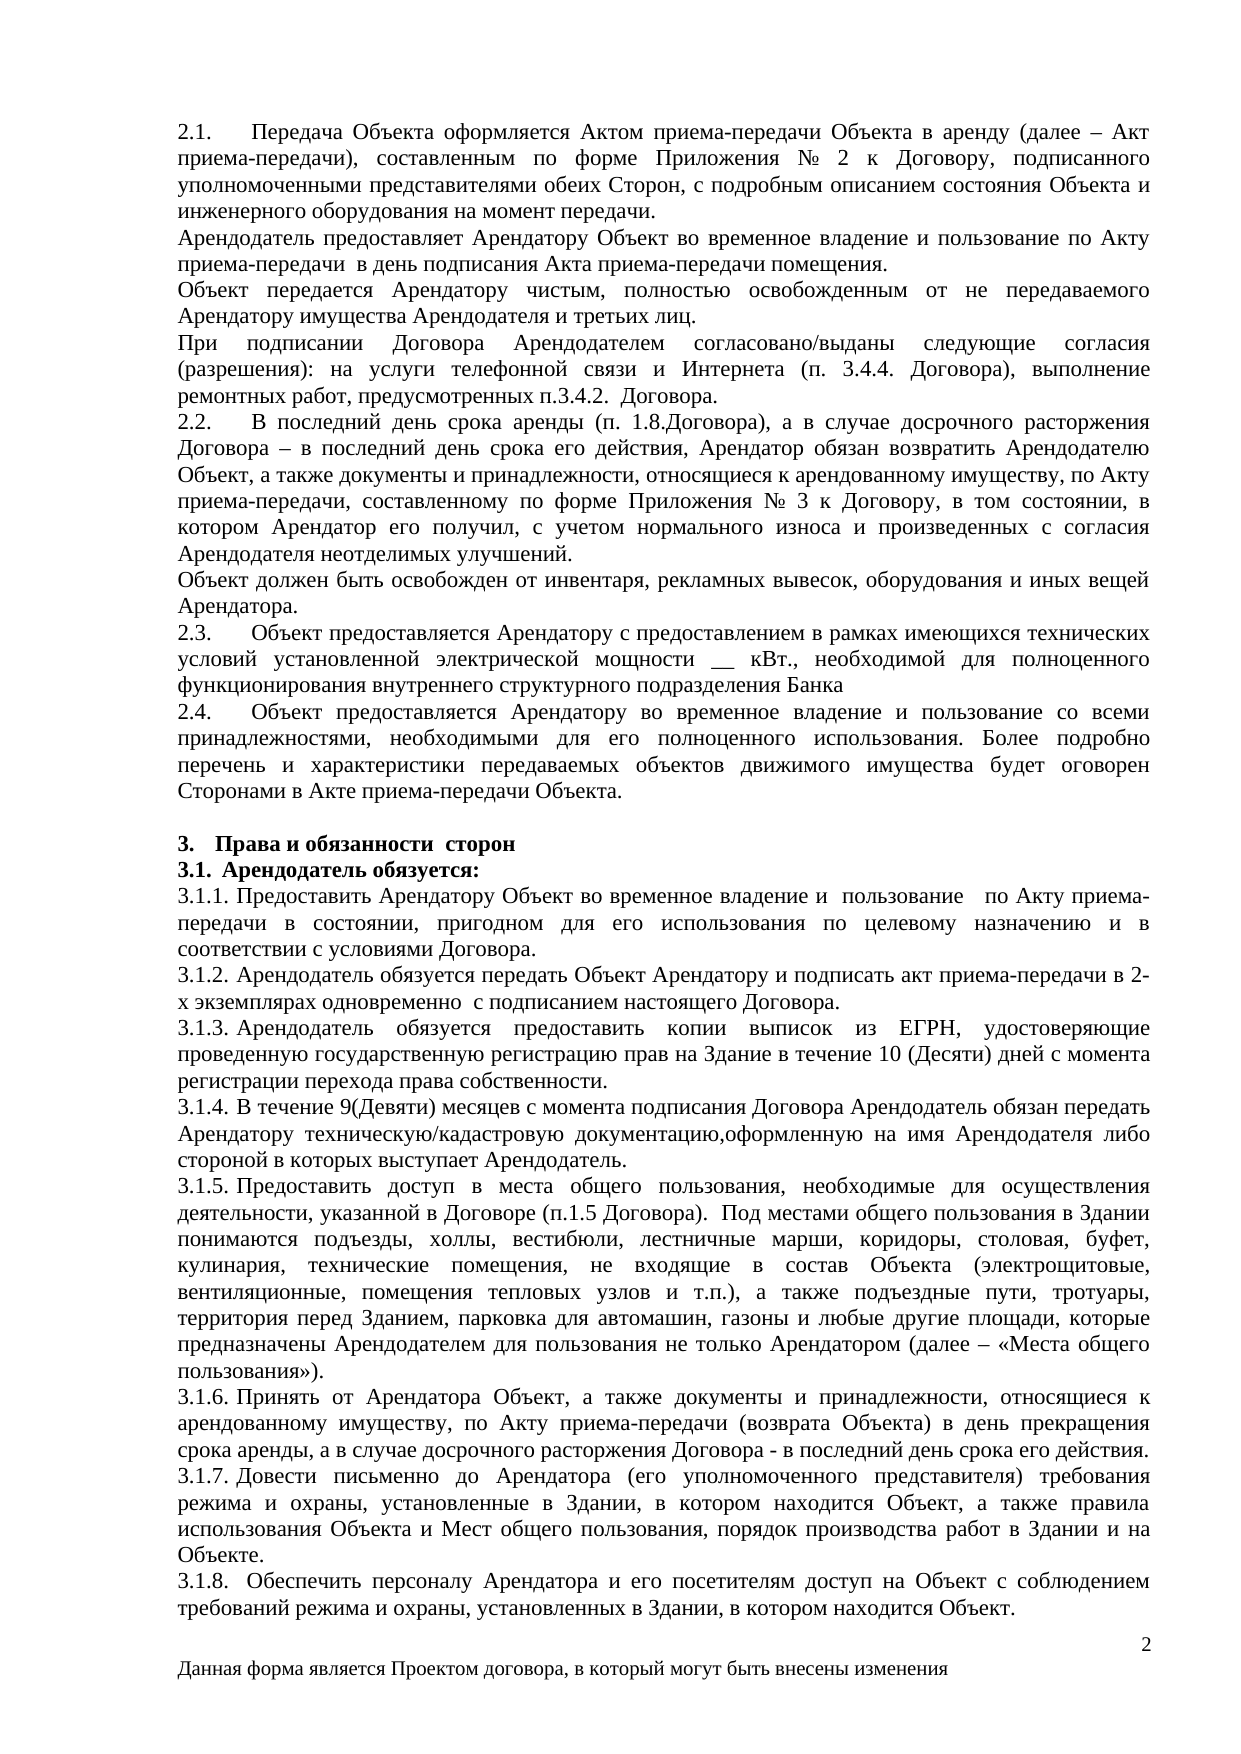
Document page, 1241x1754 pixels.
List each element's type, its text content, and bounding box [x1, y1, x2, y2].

list Объект предоставляется Арендатору с предоставлением в рамках имеющихся технических условий установленной электрической мощности __ кВт., необходимой для полноценного функционирования внутреннего структурного подразделения Банка [177, 619, 1152, 698]
text Арендодатель предоставляет Арендатору Объект во временное владение и пользование по Акту приема-передачи в день подписания Акта приема-передачи помещения. [177, 223, 1152, 276]
list В последний день срока аренды (п. 1.8.Договора), а в случае досрочного расторжения Договора – в последний день срока его действия, Арендатор обязан возвратить Арендодателю Объект, а также документы и принадлежности, относящиеся к арендованному имуществу, по Акту приема-передачи, составленному по форме Приложения № 3 к Договору, в том состоянии, в котором Арендатор его получил, с учетом нормального износа и произведенных с согласия Арендодателя неотделимых улучшений. [177, 408, 1152, 566]
list Принять от Арендатора Объект, а также документы и принадлежности, относящиеся к арендованному имуществу, по Акту приема-передачи (возврата Объекта) в день прекращения срока аренды, а в случае досрочного расторжения Договора - в последний день срока его действия. [177, 1383, 1152, 1462]
list Права и обязанности сторон [177, 830, 1152, 856]
text При подписании Договора Арендодателем согласовано/выданы следующие согласия (разрешения): на услуги телефонной связи и Интернета (п. 3.4.4. Договора), выполнение ремонтных работ, предусмотренных п.3.4.2. Договора. [177, 329, 1152, 408]
list В течение 9(Девяти) месяцев с момента подписания Договора Арендодатель обязан передать Арендатору техническую/кадастровую документацию,оформленную на имя Арендодателя либо стороной в которых выступает Арендодатель. [177, 1093, 1152, 1172]
list Предоставить Арендатору Объект во временное владение и пользование по Акту приема-передачи в состоянии, пригодном для его использования по целевому назначению и в соответствии с условиями Договора. [177, 882, 1152, 961]
list Обеспечить персоналу Арендатора и его посетителям доступ на Объект с соблюдением требований режима и охраны, установленных в Здании, в котором находится Объект. [177, 1568, 1152, 1620]
text Объект передается Арендатору чистым, полностью освобожденным от не передаваемого Арендатору имущества Арендодателя и третьих лиц. [177, 276, 1152, 329]
text Объект должен быть освобожден от инвентаря, рекламных вывесок, оборудования и иных вещей Арендатора. [177, 566, 1152, 619]
list Довести письменно до Арендатора (его уполномоченного представителя) требования режима и охраны, установленные в Здании, в котором находится Объект, а также правила использования Объекта и Мест общего пользования, порядок производства работ в Здании и на Объекте. [177, 1462, 1152, 1568]
list Арендодатель обязуется предоставить копии выписок из ЕГРН, удостоверяющие проведенную государственную регистрацию прав на Здание в течение 10 (Десяти) дней с момента регистрации перехода права собственности. [177, 1014, 1152, 1093]
list Передача Объекта оформляется Актом приема-передачи Объекта в аренду (далее – Акт приема-передачи), составленным по форме Приложения № 2 к Договору, подписанного уполномоченными представителями обеих Сторон, с подробным описанием состояния Объекта и инженерного оборудования на момент передачи. [177, 118, 1152, 223]
list Арендодатель обязуется передать Объект Арендатору и подписать акт приема-передачи в 2-х экземплярах одновременно с подписанием настоящего Договора. [177, 961, 1152, 1014]
list Арендодатель обязуется: [177, 856, 1152, 882]
list Предоставить доступ в места общего пользования, необходимые для осуществления деятельности, указанной в Договоре (п.1.5 Договора). Под местами общего пользования в Здании понимаются подъезды, холлы, вестибюли, лестничные марши, коридоры, столовая, буфет, кулинария, технические помещения, не входящие в состав Объекта (электрощитовые, вентиляционные, помещения тепловых узлов и т.п.), а также подъездные пути, тротуары, территория перед Зданием, парковка для автомашин, газоны и любые другие площади, которые предназначены Арендодателем для пользования не только Арендатором (далее – «Места общего пользования»). [177, 1172, 1152, 1383]
list Объект предоставляется Арендатору во временное владение и пользование со всеми принадлежностями, необходимыми для его полноценного использования. Более подробно перечень и характеристики передаваемых объектов движимого имущества будет оговорен Сторонами в Акте приема-передачи Объекта. [177, 698, 1152, 803]
